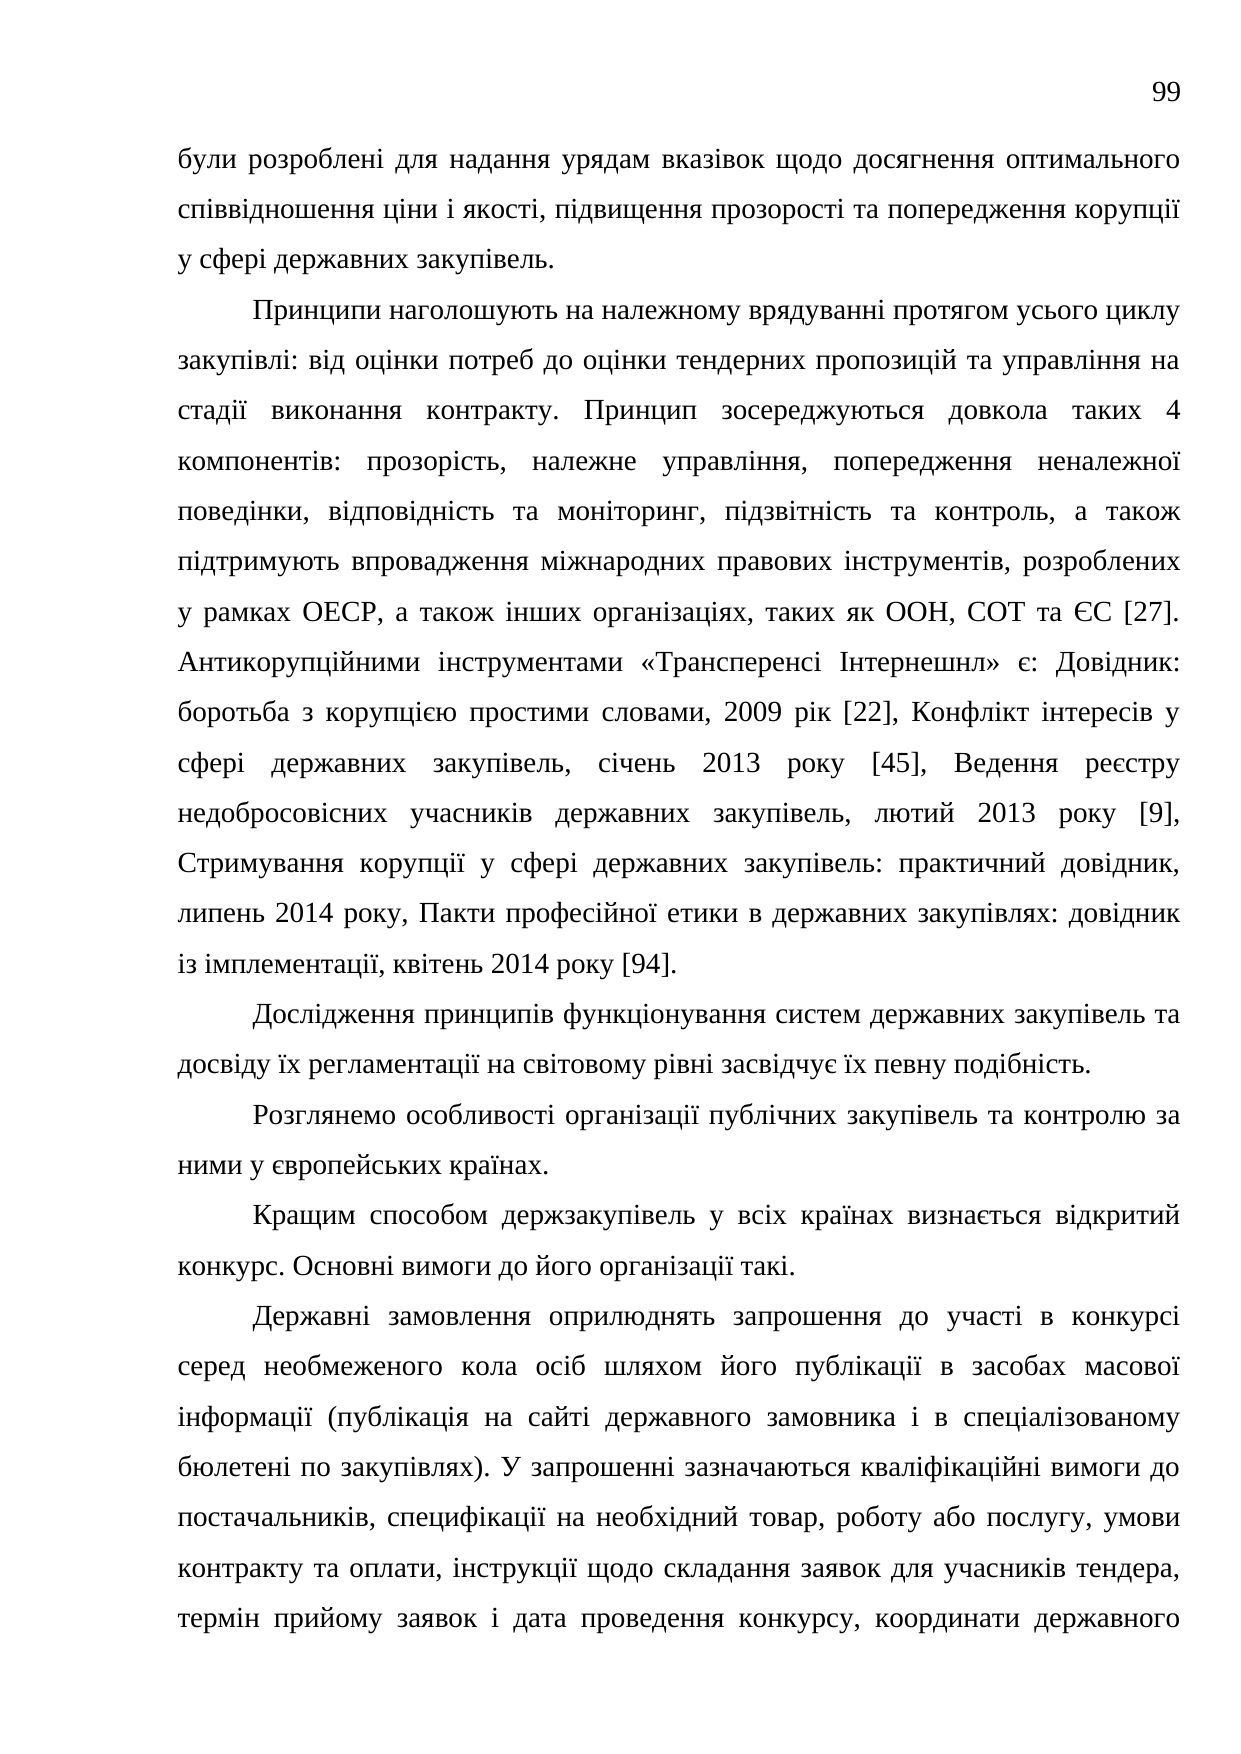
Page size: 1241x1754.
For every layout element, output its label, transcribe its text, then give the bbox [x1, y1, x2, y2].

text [177, 141, 1181, 275]
text Розглянемо особливості організації публічних закупівель та контролю за ними у європейських країнах. [177, 1097, 1181, 1181]
text Кращим способом держзакупівель у всіх країнах визнається відкритий конкурс. Основні вимоги до його організації такі. [177, 1197, 1181, 1281]
text Дослідження принципів функціонування систем державних закупівель та досвіду їх регламентації на світовому рівні засвідчує їх певну подібність. [177, 996, 1181, 1080]
text Принципи наголошують на належному врядуванні протягом усього циклу закупівлі: від оцінки потреб до оцінки тендерних пропозицій та управління на стадії виконання контракту. Принцип зосереджуються довкола таких 4 компонентів: прозорість, належне управління, попередження неналежної поведінки, відповідність та моніторинг, підзвітність та контроль, а також підтримують впровадження міжнародних правових інструментів, розроблених у рамках ОЕСР, а також інших організаціях, таких як ООН, СОТ та ЄС [27]. Антикорупційними інструментами «Трансперенсі Інтернешнл» є: Довідник: боротьба з корупцією простими словами, 2009 рік [22], Конфлікт інтересів у сфері державних закупівель, січень 2013 року [45], Ведення реєстру недобросовісних учасників державних закупівель, лютий 2013 року [9], Стримування корупції у сфері державних закупівель: практичний довідник, липень 2014 року, Пакти професійної етики в державних закупівлях: довідник із імплементації, квітень 2014 року [94]. [177, 292, 1181, 979]
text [177, 1298, 1181, 1633]
